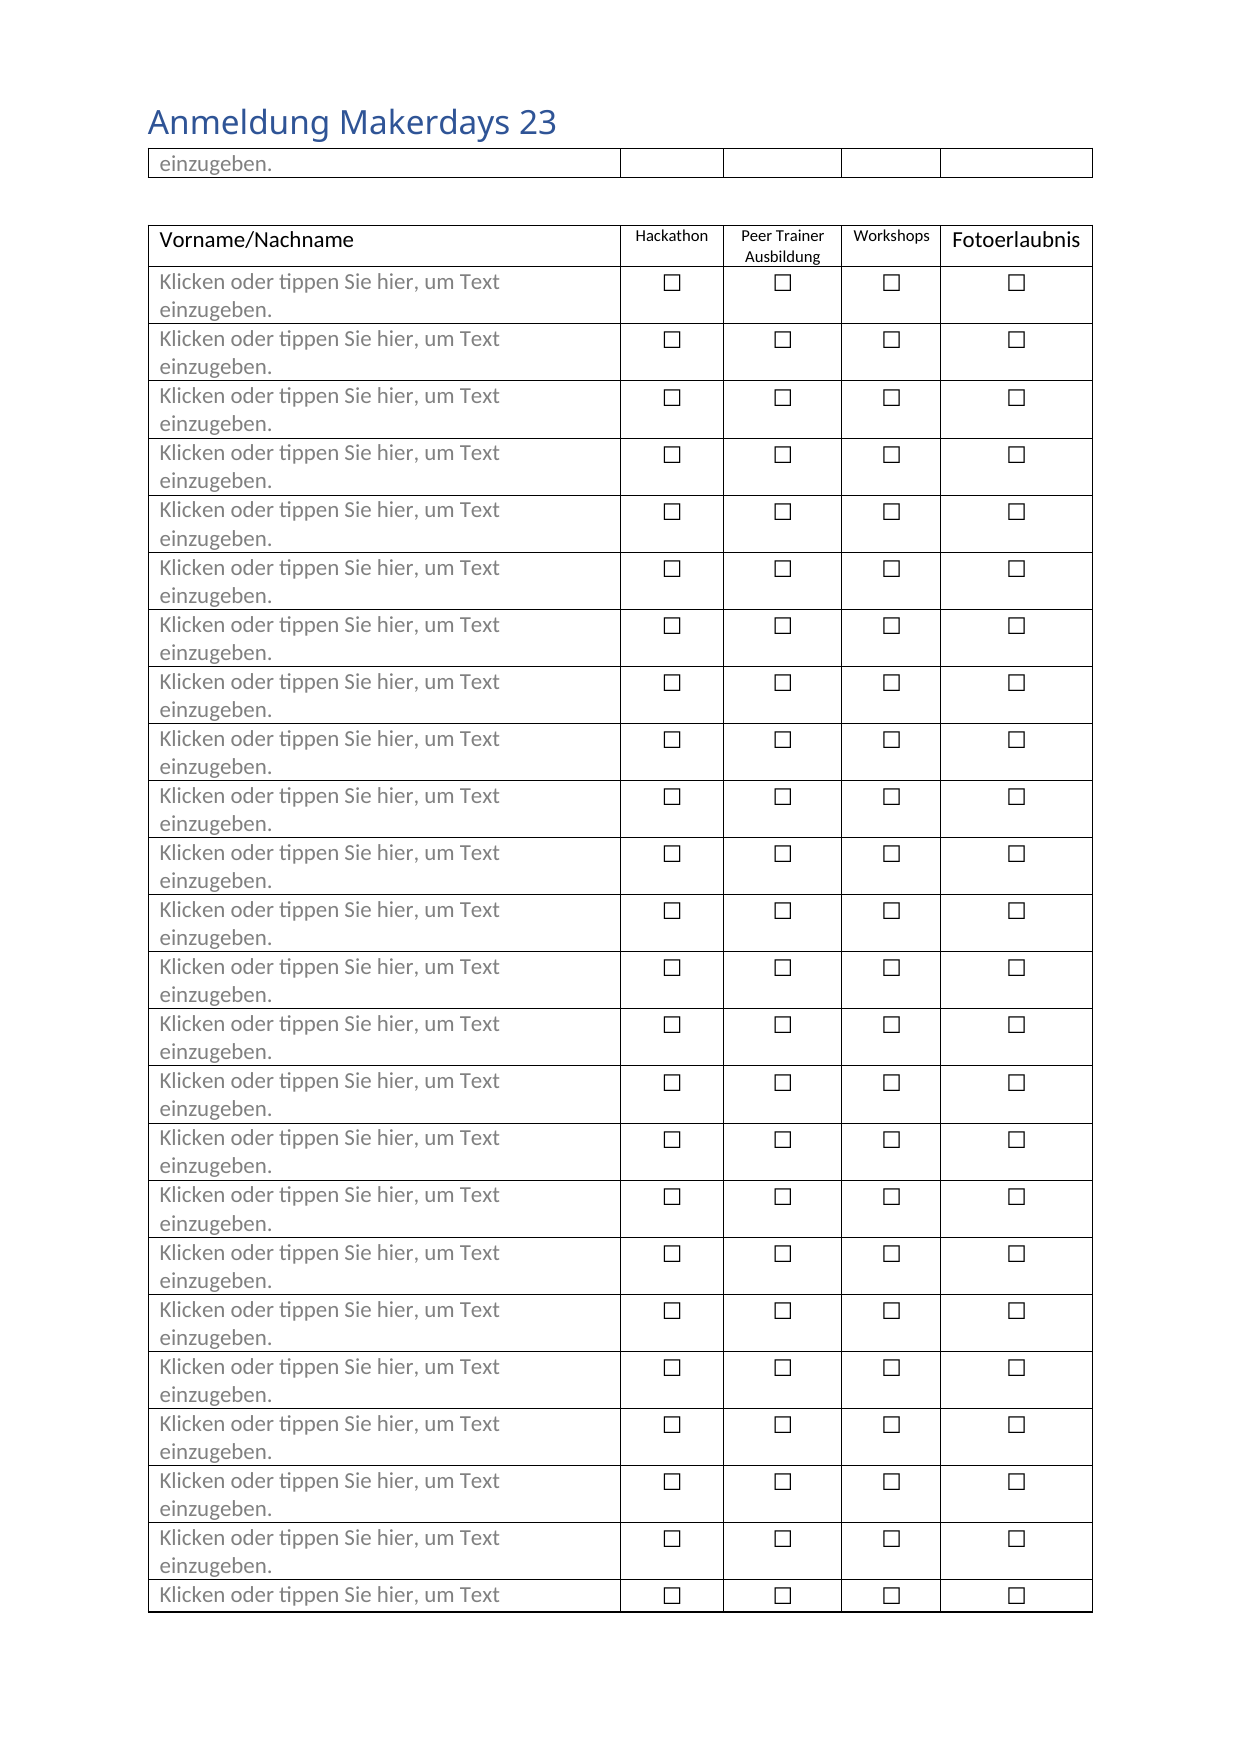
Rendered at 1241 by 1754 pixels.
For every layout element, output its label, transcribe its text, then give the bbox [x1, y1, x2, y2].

table_header Workshops [842, 226, 940, 266]
table_header Fotoerlaubnis [941, 226, 1092, 266]
table_header Vorname/Nachname [149, 226, 620, 266]
table_header Peer Trainer Ausbildung [724, 226, 841, 266]
table_header Hackathon [621, 226, 723, 266]
